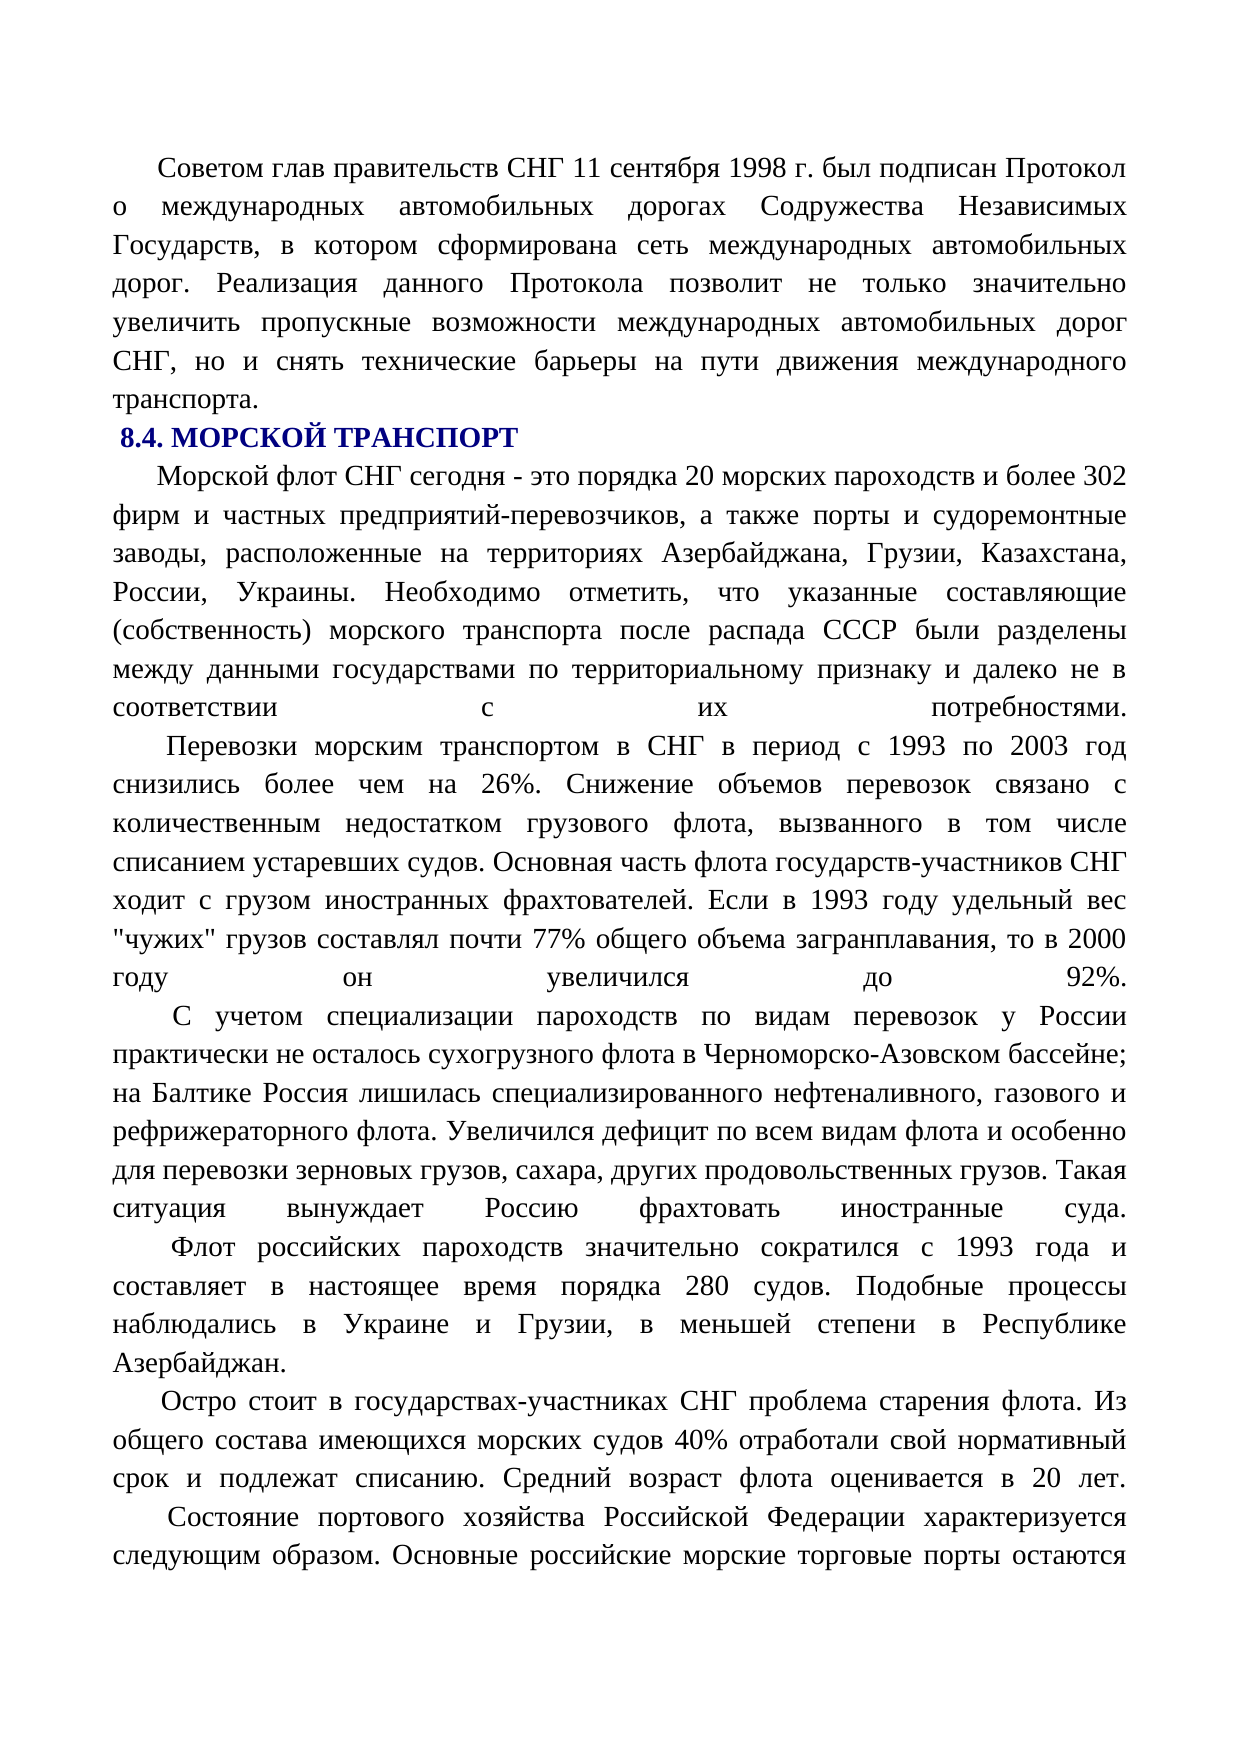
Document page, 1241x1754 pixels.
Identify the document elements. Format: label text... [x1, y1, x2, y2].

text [112, 150, 1128, 415]
text 8.4. МОРСКОЙ ТРАНСПОРТ [112, 420, 1128, 453]
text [112, 458, 1128, 1571]
